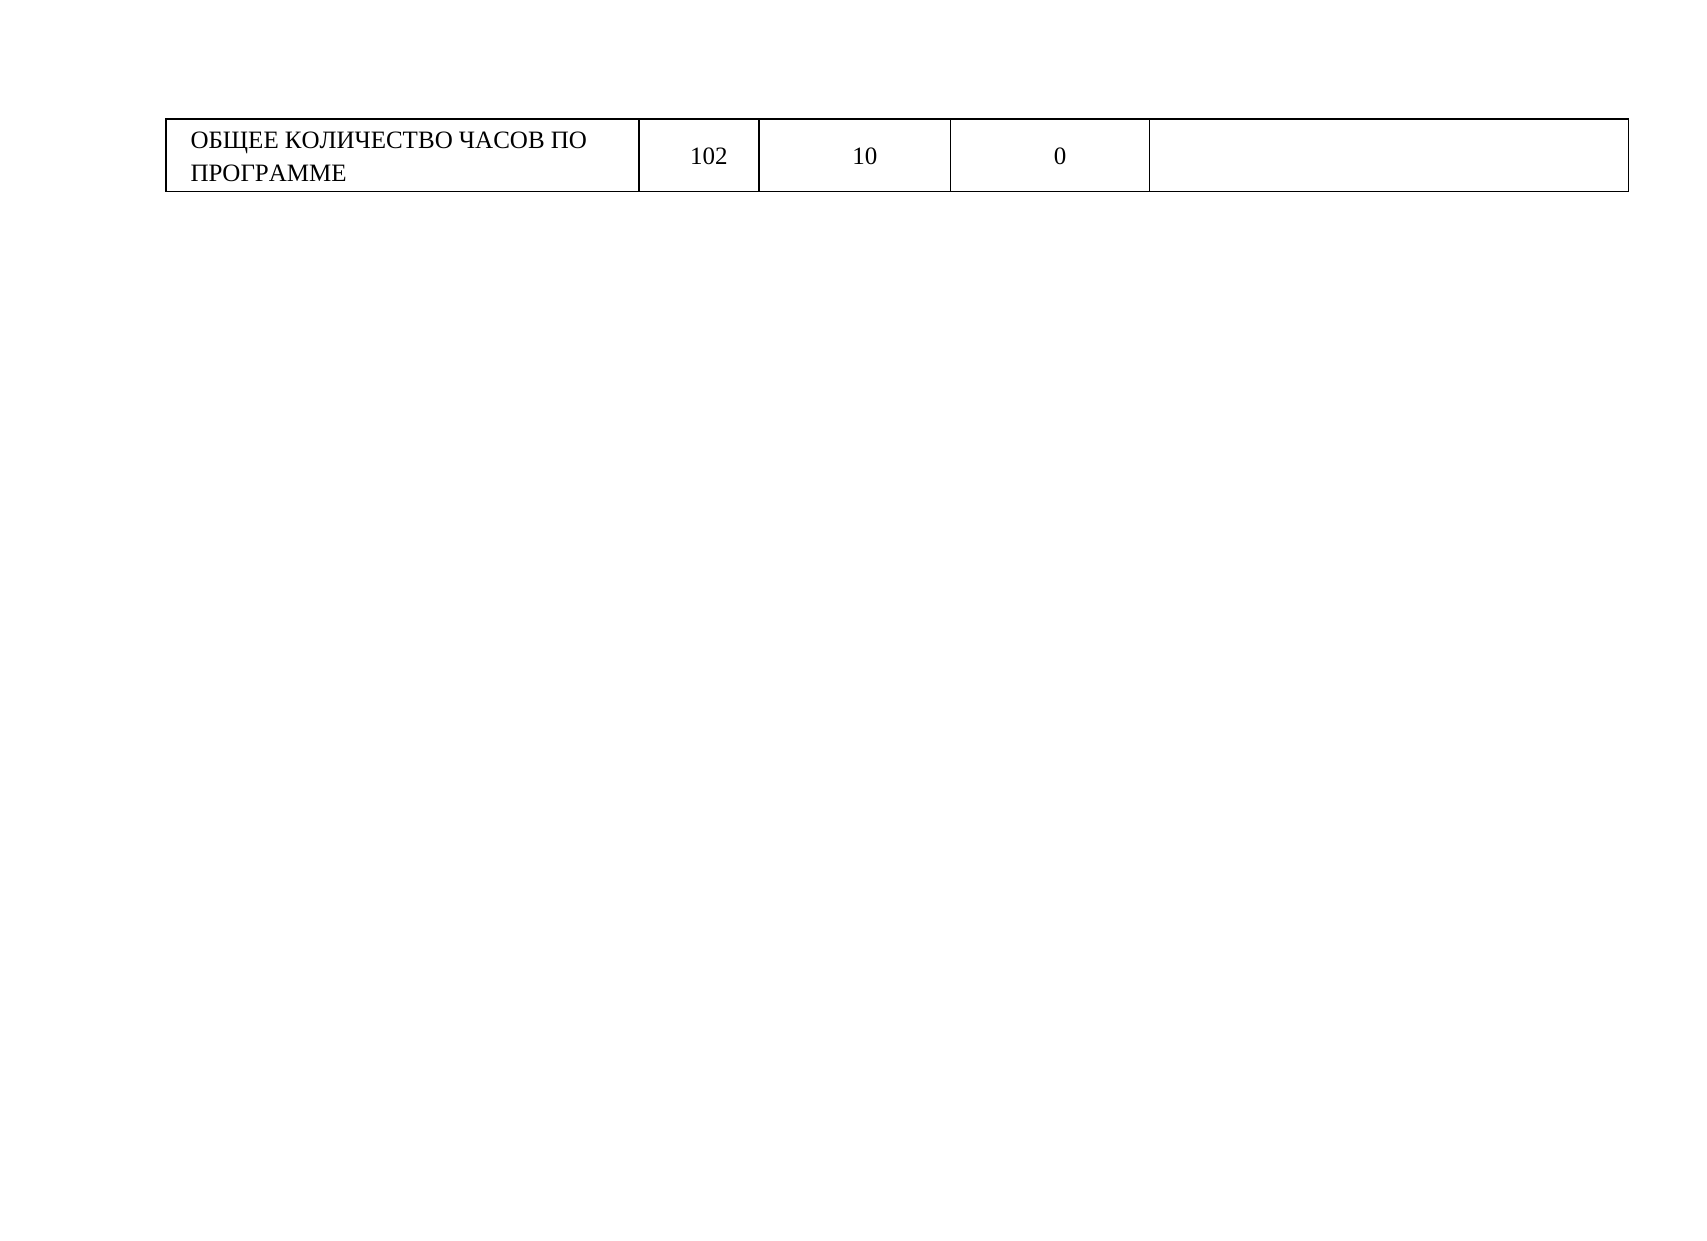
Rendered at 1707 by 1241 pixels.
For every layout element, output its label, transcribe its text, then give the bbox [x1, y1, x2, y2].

table_cell 102 [640, 120, 758, 191]
table_cell 10 [760, 120, 950, 191]
table_cell ОБЩЕЕ КОЛИЧЕСТВО ЧАСОВ ПО ПРОГРАММЕ [167, 120, 638, 191]
table_cell [1150, 120, 1628, 191]
table_cell 0 [951, 120, 1149, 191]
